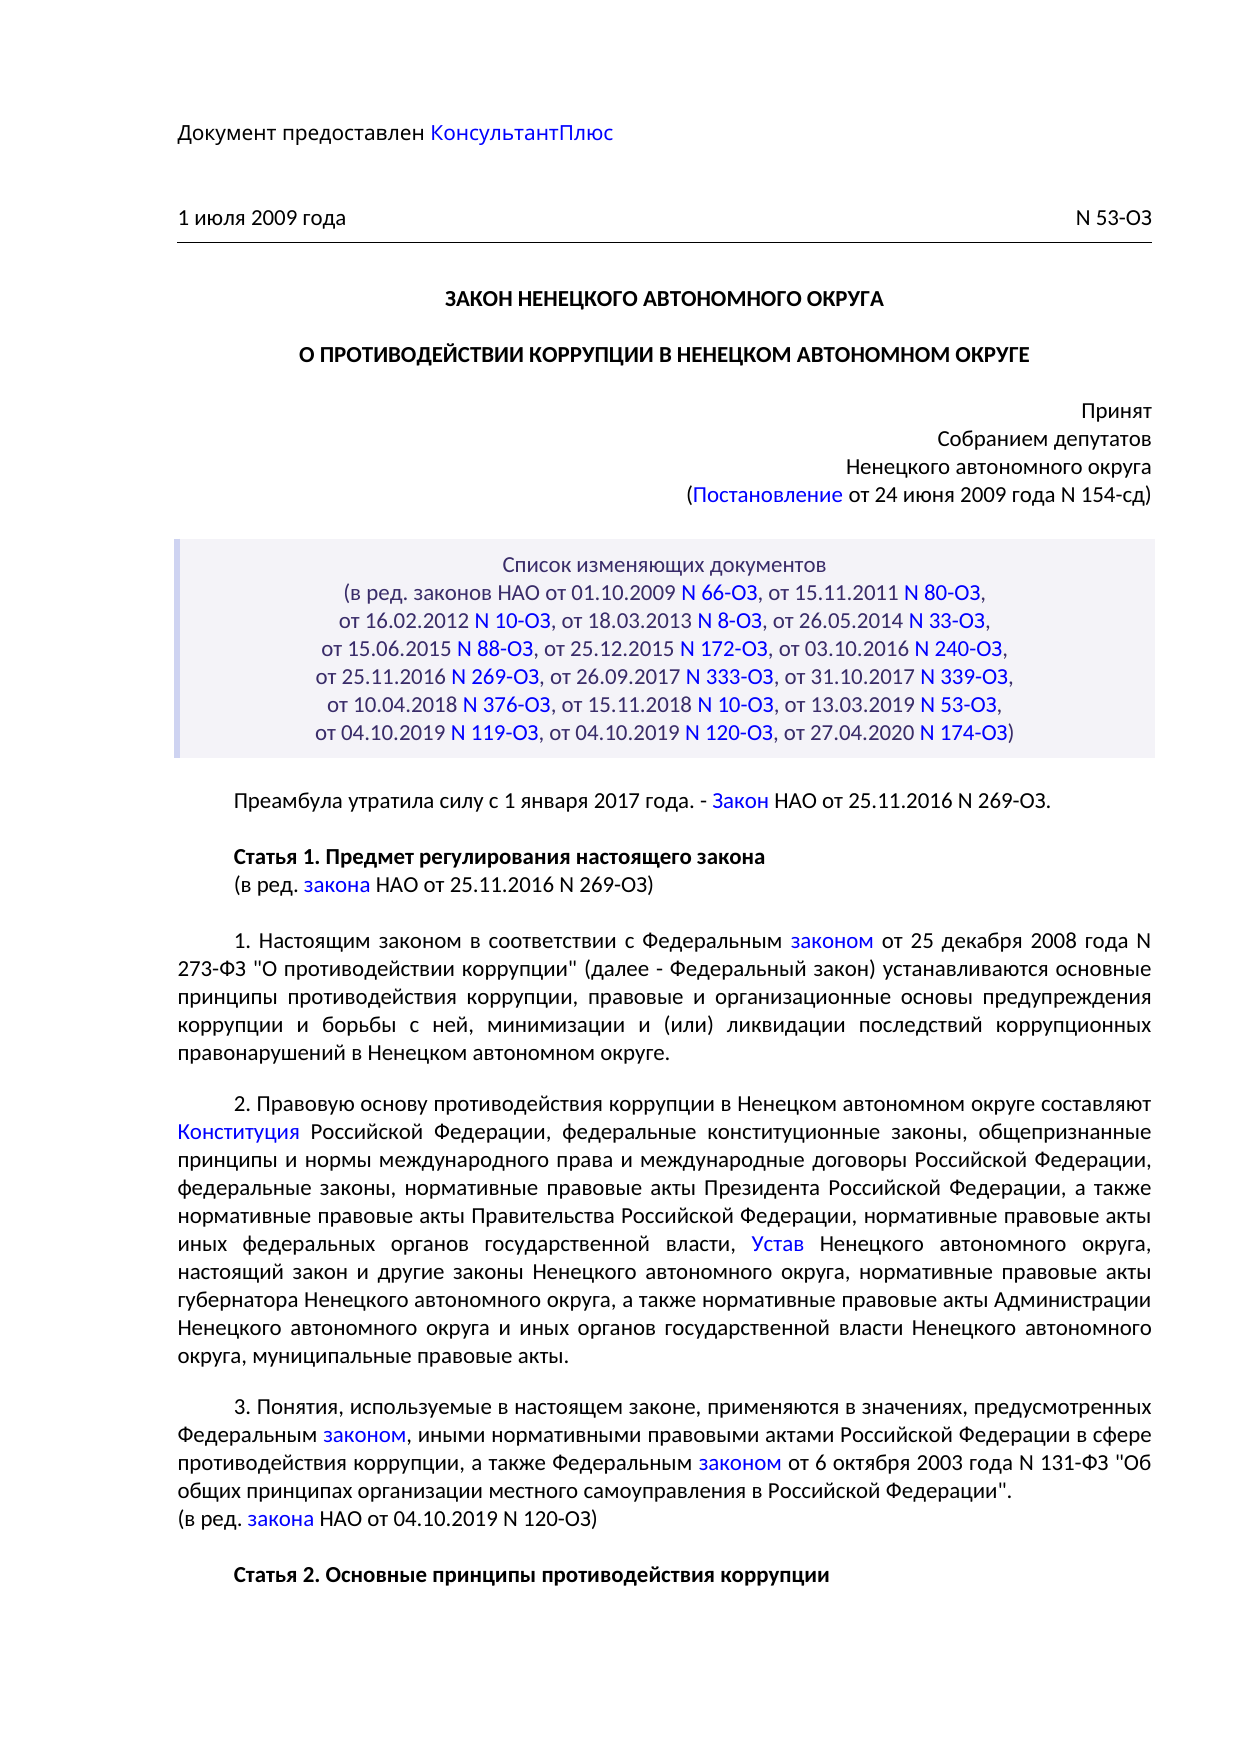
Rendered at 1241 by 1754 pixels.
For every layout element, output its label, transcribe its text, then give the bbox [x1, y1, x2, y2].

table_header Список изменяющих документов (в ред. законов НАО от 01.10.2009 N 66-ОЗ, от 15.11.2011 N 80-ОЗ, от 16.02.2012 N 10-ОЗ, от 18.03.2013 N 8-ОЗ, от 26.05.2014 N 33-ОЗ, от 15.06.2015 N 88-ОЗ, от 25.12.2015 N 172-ОЗ, от 03.10.2016 N 240-ОЗ, от 25.11.2016 N 269-ОЗ, от 26.09.2017 N 333-ОЗ, от 31.10.2017 N 339-ОЗ, от 10.04.2018 N 376-ОЗ, от 15.11.2018 N 10-ОЗ, от 13.03.2019 N 53-ОЗ, от 04.10.2019 N 119-ОЗ, от 04.10.2019 N 120-ОЗ, от 27.04.2020 N 174-ОЗ) [180, 539, 1149, 758]
title ЗАКОН НЕНЕЦКОГО АВТОНОМНОГО ОКРУГА [177, 284, 1152, 312]
title О ПРОТИВОДЕЙСТВИИ КОРРУПЦИИ В НЕНЕЦКОМ АВТОНОМНОМ ОКРУГЕ [177, 340, 1152, 368]
text (в ред. закона НАО от 04.10.2019 N 120-ОЗ) [177, 1504, 1152, 1532]
title Документ предоставлен КонсультантПлюс [177, 118, 1152, 175]
title Статья 1. Предмет регулирования настоящего закона [177, 842, 1152, 870]
text (Постановление от 24 июня 2009 года N 154-сд) [177, 480, 1152, 508]
text 3. Понятия, используемые в настоящем законе, применяются в значениях, предусмотренных Федеральным законом, иными нормативными правовыми актами Российской Федерации в сфере противодействия коррупции, а также Федеральным законом от 6 октября 2003 года N 131-ФЗ "Об общих принципах организации местного самоуправления в Российской Федерации". [177, 1392, 1152, 1504]
title Статья 2. Основные принципы противодействия коррупции [177, 1561, 1152, 1588]
text Принят [177, 396, 1152, 424]
text (в ред. закона НАО от 25.11.2016 N 269-ОЗ) [177, 870, 1152, 898]
table_header 1 июля 2009 года [177, 203, 664, 231]
text Ненецкого автономного округа [177, 452, 1152, 480]
text 1. Настоящим законом в соответствии с Федеральным законом от 25 декабря 2008 года N 273-ФЗ "О противодействии коррупции" (далее - Федеральный закон) устанавливаются основные принципы противодействия коррупции, правовые и организационные основы предупреждения коррупции и борьбы с ней, минимизации и (или) ликвидации последствий коррупционных правонарушений в Ненецком автономном округе. [177, 926, 1152, 1066]
text Преамбула утратила силу с 1 января 2017 года. - Закон НАО от 25.11.2016 N 269-ОЗ. [177, 786, 1152, 814]
text Собранием депутатов [177, 424, 1152, 452]
table_header N 53-ОЗ [664, 203, 1152, 231]
text 2. Правовую основу противодействия коррупции в Ненецком автономном округе составляют Конституция Российской Федерации, федеральные конституционные законы, общепризнанные принципы и нормы международного права и международные договоры Российской Федерации, федеральные законы, нормативные правовые акты Президента Российской Федерации, а также нормативные правовые акты Правительства Российской Федерации, нормативные правовые акты иных федеральных органов государственной власти, Устав Ненецкого автономного округа, настоящий закон и другие законы Ненецкого автономного округа, нормативные правовые акты губернатора Ненецкого автономного округа, а также нормативные правовые акты Администрации Ненецкого автономного округа и иных органов государственной власти Ненецкого автономного округа, муниципальные правовые акты. [177, 1089, 1152, 1369]
